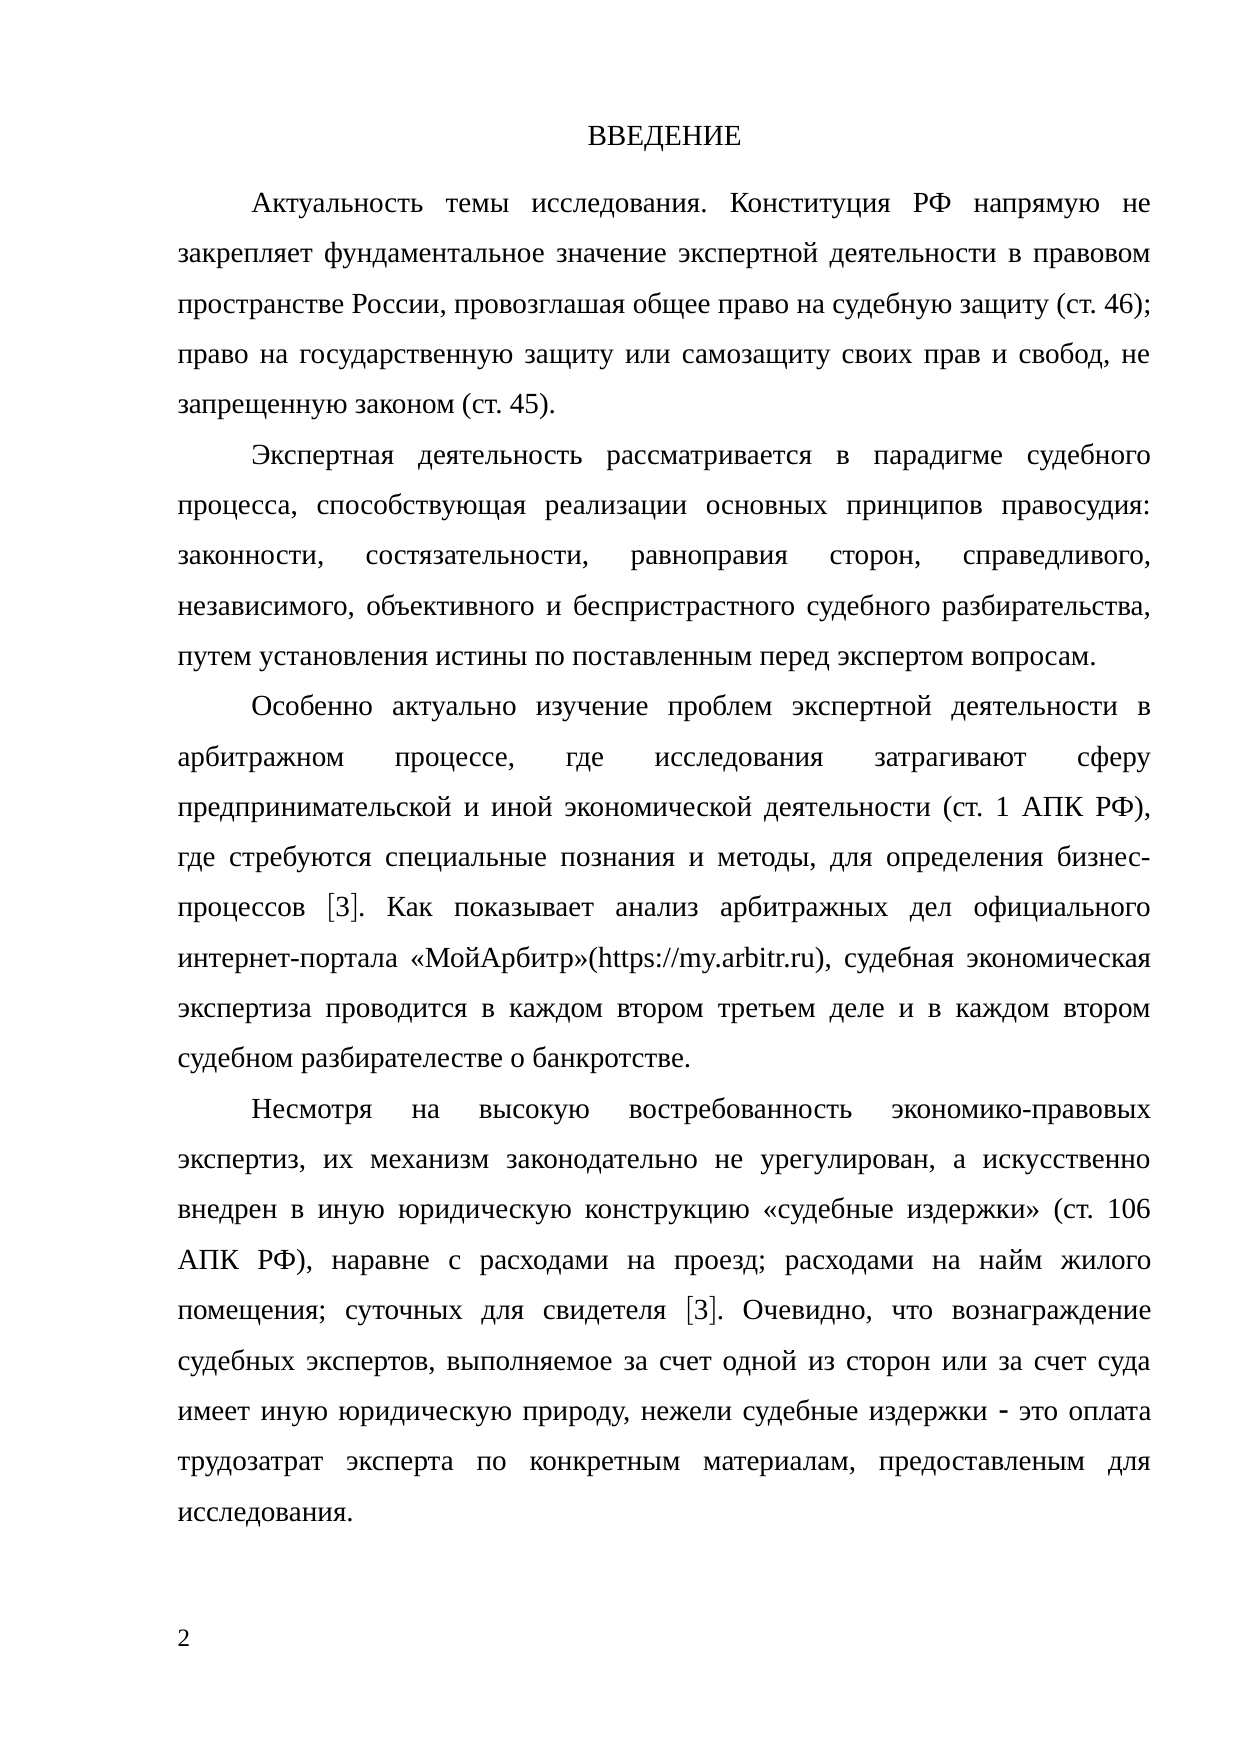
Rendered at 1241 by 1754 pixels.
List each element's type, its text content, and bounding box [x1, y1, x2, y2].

text Несмотря на высокую востребованность экономико-правовых экспертиз, их механизм законодательно не урегулирован, а искусственно внедрен в иную юридическую конструкцию «судебные издержки» (ст. 106 АПК РФ), наравне с расходами на проезд; расходами на найм жилого помещения; суточных для свидетеля 3. Очевидно, что вознаграждение судебных экспертов, выполняемое за счет одной из сторон или за счет суда имеет иную юридическую природу, нежели судебные издержки это оплата трудозатрат эксперта по конкретным материалам, предоставленым для исследования. [177, 1091, 1152, 1527]
text ВВЕДЕНИЕ [177, 118, 1152, 152]
text Особенно актуально изучение проблем экспертной деятельности в арбитражном процессе, где исследования затрагивают сферу предпринимательской и иной экономической деятельности (ст. 1 АПК РФ), где стребуются специальные познания и методы, для определения бизнес-процессов 3. Как показывает анализ арбитражных дел официального интернет-портала «МойАрбитр»(https://my.arbitr.ru), судебная экономическая экспертиза проводится в каждом втором третьем деле и в каждом втором судебном разбирателестве о банкротстве. [177, 688, 1152, 1074]
text Экспертная деятельность рассматривается в парадигме судебного процесса, способствующая реализации основных принципов правосудия: законности, состязательности, равноправия сторон, справедливого, независимого, объективного и беспристрастного судебного разбирательства, путем установления истины по поставленным перед экспертом вопросам. [177, 437, 1152, 672]
text Актуальность темы исследования. Конституция РФ напрямую не закрепляет фундаментальное значение экспертной деятельности в правовом пространстве России, провозглашая общее право на судебную защиту (ст. 46); право на государственную защиту или самозащиту своих прав и свобод, не запрещенную законом (ст. 45). [177, 185, 1152, 420]
